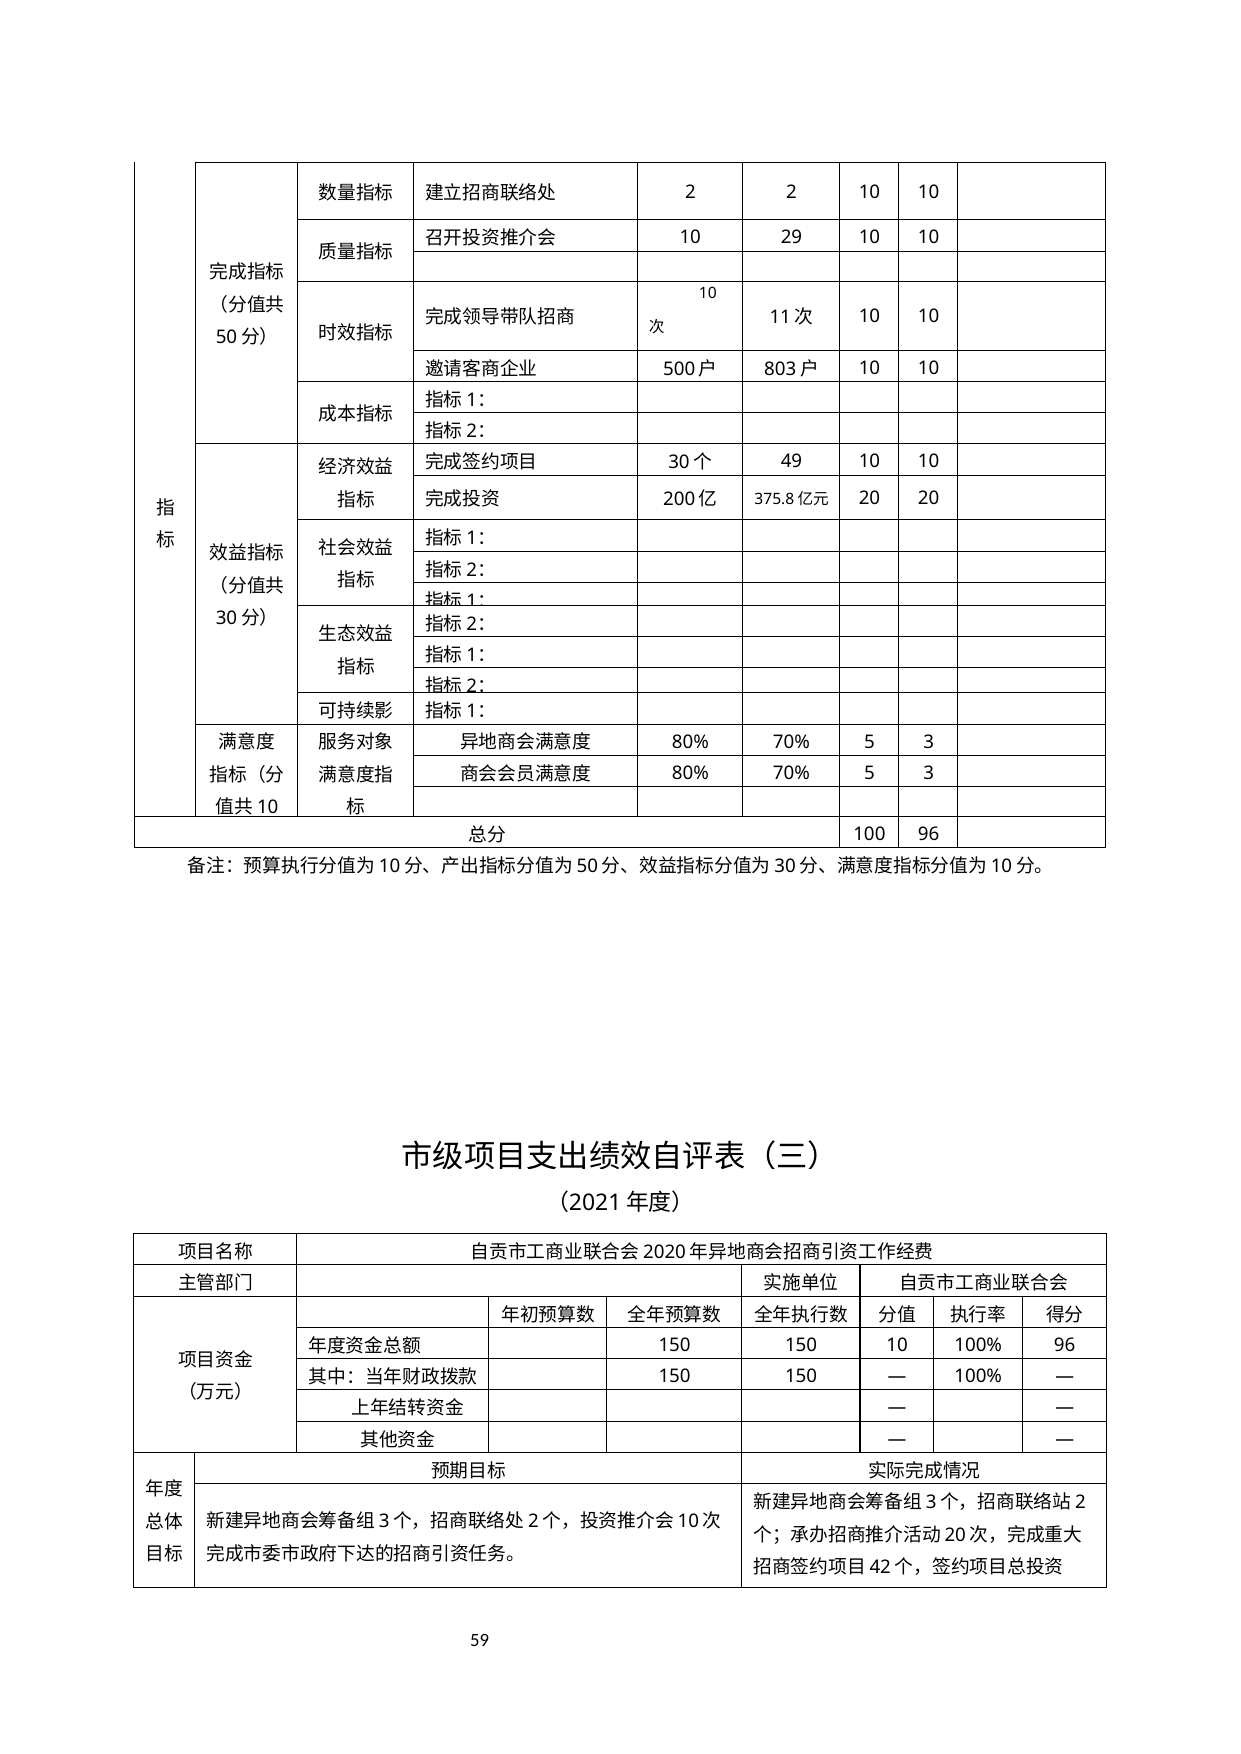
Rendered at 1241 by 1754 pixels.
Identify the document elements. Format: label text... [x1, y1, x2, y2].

table_cell 实际完成情况 [742, 1453, 1106, 1483]
table_cell 主管部门 [134, 1265, 296, 1296]
table_cell 29 [743, 220, 839, 251]
table_cell [743, 637, 839, 667]
table_cell [840, 606, 898, 636]
table_cell [840, 693, 898, 723]
table_cell 150 [742, 1328, 859, 1358]
table_cell [840, 520, 898, 551]
table_cell 召开投资推介会 [414, 220, 637, 251]
table_cell 11次 [743, 282, 839, 349]
table_cell 年度总体目标 [134, 1453, 194, 1587]
table_cell [958, 382, 1105, 412]
table_cell 20 [840, 476, 898, 519]
table_cell — [861, 1359, 933, 1389]
table_cell [638, 252, 742, 281]
table_cell 新建异地商会筹备组3个，招商联络处2个，投资推介会10次完成市委市政府下达的招商引资任务。 [195, 1484, 741, 1587]
table_cell 96 [1023, 1328, 1106, 1358]
table_cell 指标1： [414, 637, 637, 667]
table_cell [743, 606, 839, 636]
table_cell [743, 787, 839, 816]
table_cell 可持续影响指标 [298, 693, 413, 723]
table_cell [743, 382, 839, 412]
table_cell [840, 787, 898, 816]
table_cell 实施单位 [742, 1265, 859, 1296]
table_cell [958, 351, 1105, 381]
table_cell 10 [840, 163, 898, 219]
table_cell 375.8亿元 [743, 476, 839, 519]
table_cell 自贡市工商业联合会 [861, 1265, 1106, 1296]
table_cell [899, 552, 957, 582]
table_cell 10 [899, 220, 957, 251]
table_cell 100 [840, 817, 898, 847]
table_cell [743, 520, 839, 551]
table_cell 150 [607, 1359, 741, 1389]
table_cell [899, 637, 957, 667]
table_cell [840, 382, 898, 412]
table_cell [297, 1297, 488, 1327]
table_cell 成本指标 [298, 382, 413, 443]
table_cell 10 [840, 351, 898, 381]
table_cell [958, 413, 1105, 443]
table_cell 10 [840, 282, 898, 349]
table_cell 70% [743, 725, 839, 755]
table_cell 新建异地商会筹备组3个，招商联络站2个；承办招商推介活动20次，完成重大招商签约项目42个，签约项目总投资368.8亿元。 [742, 1484, 1106, 1587]
table_cell [840, 413, 898, 443]
table_cell 500户 [638, 351, 742, 381]
table_cell 80% [638, 756, 742, 786]
table_cell [958, 606, 1105, 636]
table_cell [840, 252, 898, 281]
table_cell 其他资金 [297, 1422, 488, 1452]
table_cell 指标2： [414, 668, 637, 692]
table_cell [638, 520, 742, 551]
table_cell 20 [899, 476, 957, 519]
table_cell [840, 583, 898, 604]
table_cell 80% [638, 725, 742, 755]
table_cell 自贡市工商业联合会2020年异地商会招商引资工作经费 [297, 1234, 1106, 1264]
table_cell — [1023, 1390, 1106, 1421]
table_cell 全年执行数 [742, 1297, 859, 1327]
table_cell 指标1： [414, 382, 637, 412]
table_cell 效益指标（分值共30分） [196, 444, 297, 723]
table_cell [638, 382, 742, 412]
table_cell 项目资金 （万元） [134, 1297, 296, 1452]
table_cell [958, 756, 1105, 786]
table_cell 200亿 [638, 476, 742, 519]
table_cell 10 [899, 282, 957, 349]
table_cell [958, 583, 1105, 604]
table_cell [742, 1422, 859, 1452]
table_cell 年度资金总额 [297, 1328, 488, 1358]
table_cell [899, 382, 957, 412]
table_cell 70% [743, 756, 839, 786]
table_cell 10 [899, 444, 957, 474]
table_cell [840, 668, 898, 692]
table_cell [414, 252, 637, 281]
table_cell [899, 693, 957, 723]
table_cell 150 [742, 1359, 859, 1389]
table_cell 2 [743, 163, 839, 219]
table_cell 满意度 指标（分值共10分） [196, 725, 297, 816]
table_cell [899, 583, 957, 604]
table_cell 96 [899, 817, 957, 847]
table_cell 30个 [638, 444, 742, 474]
table_cell [958, 725, 1105, 755]
table_cell [607, 1390, 741, 1421]
table_cell [743, 252, 839, 281]
table_cell 年初预算数 [489, 1297, 606, 1327]
table_cell 10 [861, 1328, 933, 1358]
table_cell [899, 520, 957, 551]
table_cell 时效指标 [298, 282, 413, 381]
table_cell 5 [840, 756, 898, 786]
table_cell 2 [638, 163, 742, 219]
table_cell 其中：当年财政拨款 [297, 1359, 488, 1389]
table_cell [840, 637, 898, 667]
table_cell — [1023, 1359, 1106, 1389]
table_cell [489, 1359, 606, 1389]
table_cell [934, 1390, 1022, 1421]
table_cell （2021年度） [134, 1168, 1107, 1233]
table_cell 完成指标（分值共50分） [196, 163, 297, 443]
table_cell — [861, 1390, 933, 1421]
table_cell [840, 552, 898, 582]
table_cell 预期目标 [195, 1453, 741, 1483]
table_cell [638, 413, 742, 443]
table_cell 指标1： [414, 693, 637, 723]
table_cell [958, 163, 1105, 219]
table_cell [638, 637, 742, 667]
table_cell 803户 [743, 351, 839, 381]
table_cell 指标1： [414, 583, 637, 604]
table_cell [743, 552, 839, 582]
table_cell [958, 693, 1105, 723]
table_cell 总分 [135, 817, 839, 847]
table_cell 质量指标 [298, 220, 413, 281]
table_cell 10次 [638, 282, 742, 349]
table_cell 10 [899, 163, 957, 219]
table_cell 邀请客商企业 [414, 351, 637, 381]
table_cell 10 [840, 220, 898, 251]
table_cell [958, 282, 1105, 349]
table_cell [958, 668, 1105, 692]
table_cell [958, 552, 1105, 582]
table_cell 150 [607, 1328, 741, 1358]
table_cell [958, 220, 1105, 251]
table_cell 完成投资 [414, 476, 637, 519]
table_cell 服务对象满意度指标 [298, 725, 413, 816]
table_cell 生态效益 指标 [298, 606, 413, 692]
table_cell 10 [899, 351, 957, 381]
table_cell 10 [840, 444, 898, 474]
table_cell [297, 1265, 741, 1296]
table_cell [934, 1422, 1022, 1452]
table_cell 3 [899, 725, 957, 755]
table_cell 商会会员满意度 [414, 756, 637, 786]
table_cell [638, 668, 742, 692]
table_cell 完成签约项目 [414, 444, 637, 474]
table_cell 建立招商联络处 [414, 163, 637, 219]
table_cell 执行率 [934, 1297, 1022, 1327]
table_cell [958, 787, 1105, 816]
table_cell 10 [638, 220, 742, 251]
table_cell [958, 520, 1105, 551]
table_cell 3 [899, 756, 957, 786]
table_cell [958, 252, 1105, 281]
table_cell [899, 252, 957, 281]
table_cell [489, 1422, 606, 1452]
table_cell 分值 [861, 1297, 933, 1327]
table_cell 经济效益 指标 [298, 444, 413, 519]
table_cell [958, 637, 1105, 667]
table_cell 异地商会满意度 [414, 725, 637, 755]
table_cell 49 [743, 444, 839, 474]
table_cell 指标2： [414, 413, 637, 443]
table_cell [743, 693, 839, 723]
table_cell 全年预算数 [607, 1297, 741, 1327]
table_header 市级项目支出绩效自评表（三） [134, 1121, 1107, 1168]
table_cell 5 [840, 725, 898, 755]
table_cell — [861, 1422, 933, 1452]
table_cell [638, 693, 742, 723]
table_cell [743, 583, 839, 604]
table_cell 项目名称 [134, 1234, 296, 1264]
table_cell [638, 606, 742, 636]
table_cell [638, 552, 742, 582]
table_cell [899, 668, 957, 692]
table_cell [489, 1328, 606, 1358]
table_cell [742, 1390, 859, 1421]
table_cell 数量指标 [298, 163, 413, 219]
table_cell [414, 787, 637, 816]
table_cell [958, 444, 1105, 474]
table_cell [899, 606, 957, 636]
table_cell [958, 817, 1105, 847]
table_cell 上年结转资金 [297, 1390, 488, 1421]
table_cell [899, 413, 957, 443]
table_cell [607, 1422, 741, 1452]
table_cell [638, 583, 742, 604]
table_cell — [1023, 1422, 1106, 1452]
text 备注：预算执行分值为10分、产出指标分值为50分、效益指标分值为30分、满意度指标分值为10分。 [187, 848, 1053, 881]
table_cell 指标2： [414, 606, 637, 636]
table_cell 得分 [1023, 1297, 1106, 1327]
table_cell [899, 787, 957, 816]
table_cell 100% [934, 1328, 1022, 1358]
table_cell 指标2： [414, 552, 637, 582]
table_cell [958, 476, 1105, 519]
table_cell [743, 413, 839, 443]
table_cell 完成领导带队招商 [414, 282, 637, 349]
table_cell [489, 1390, 606, 1421]
table_cell 100% [934, 1359, 1022, 1389]
table_cell [638, 787, 742, 816]
table_cell [743, 668, 839, 692]
table_cell 社会效益 指标 [298, 520, 413, 604]
table_cell 指标1： [414, 520, 637, 551]
